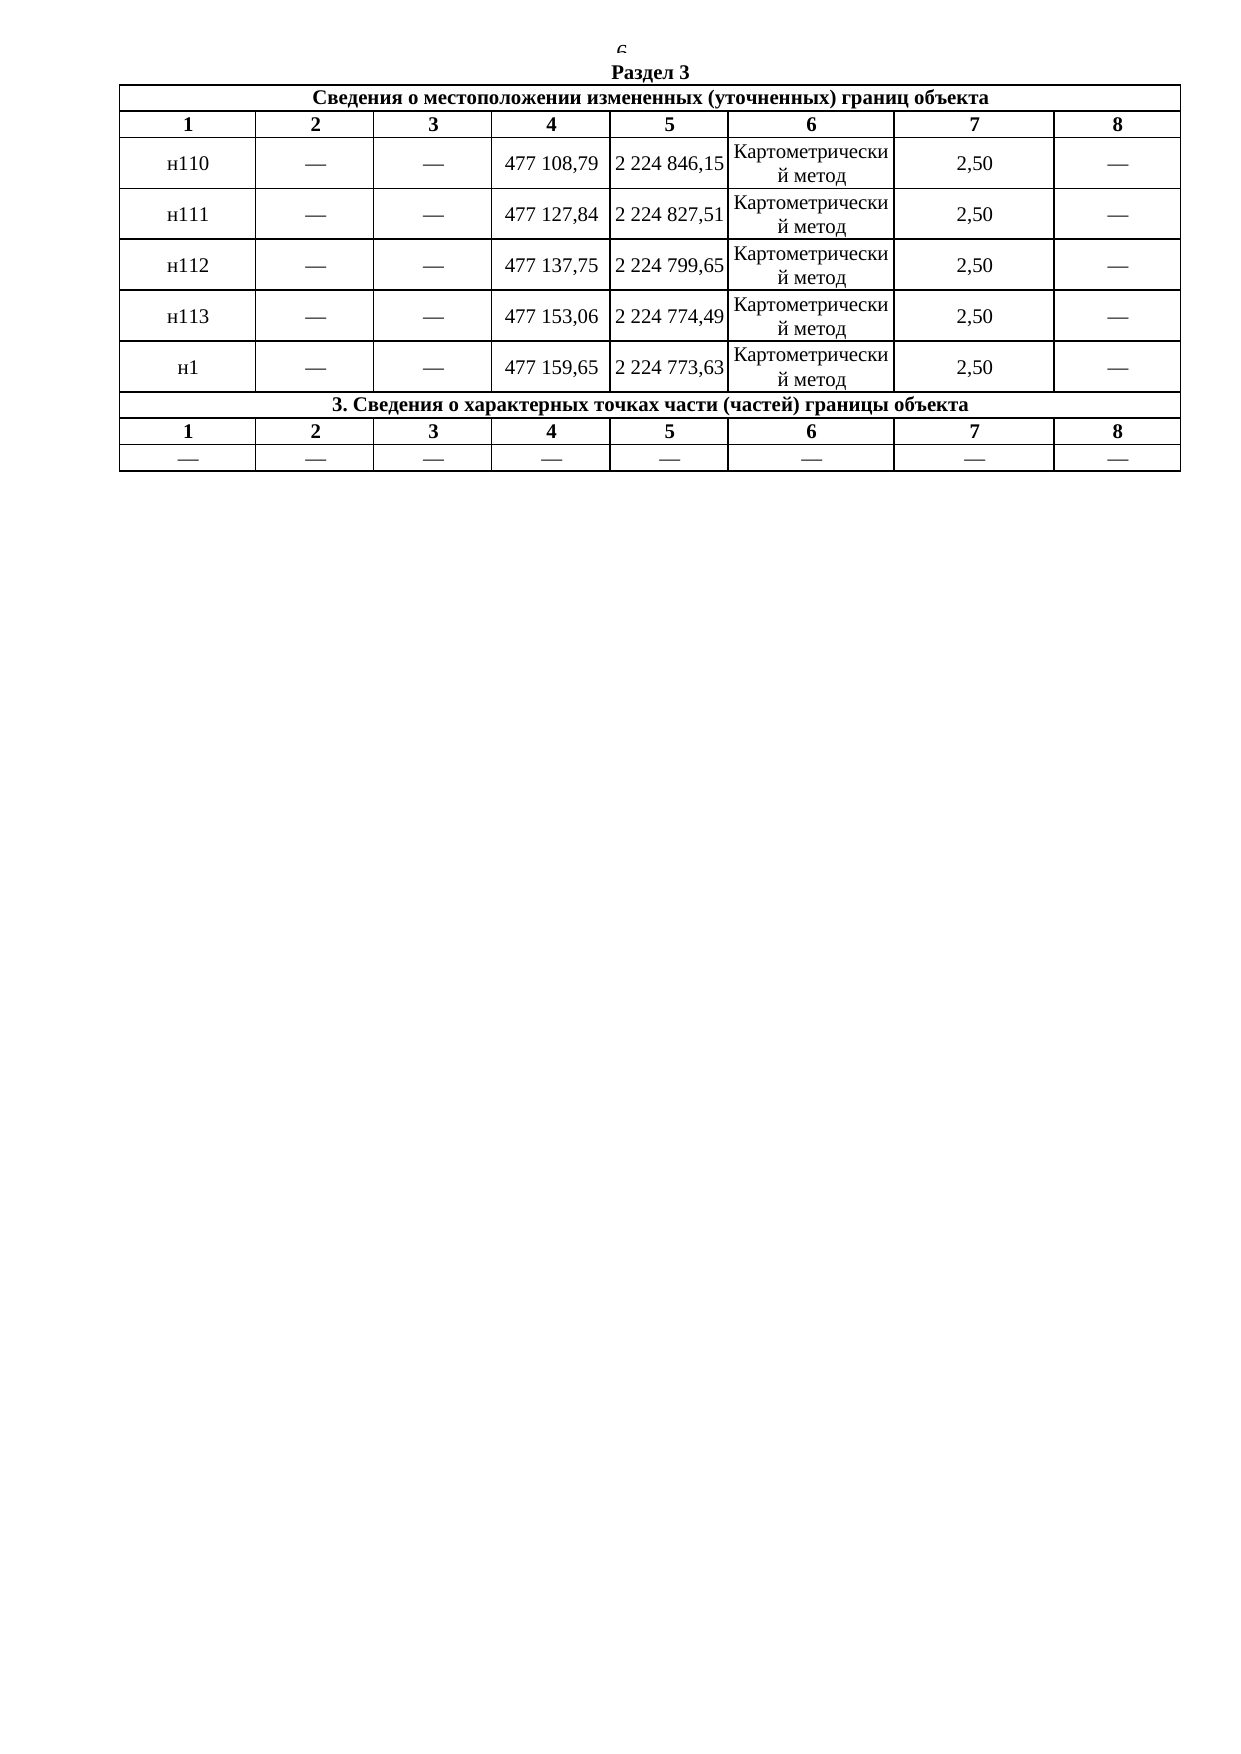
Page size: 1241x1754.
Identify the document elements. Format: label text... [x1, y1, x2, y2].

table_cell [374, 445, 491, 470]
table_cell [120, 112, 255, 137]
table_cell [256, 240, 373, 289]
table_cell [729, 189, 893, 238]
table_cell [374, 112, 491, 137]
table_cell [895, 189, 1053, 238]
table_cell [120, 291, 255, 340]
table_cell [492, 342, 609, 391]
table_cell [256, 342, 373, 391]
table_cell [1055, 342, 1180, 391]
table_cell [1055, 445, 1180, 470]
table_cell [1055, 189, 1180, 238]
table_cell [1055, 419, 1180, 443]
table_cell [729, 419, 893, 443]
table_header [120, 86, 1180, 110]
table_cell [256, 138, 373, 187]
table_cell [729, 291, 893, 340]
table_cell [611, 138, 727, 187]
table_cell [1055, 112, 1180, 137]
text Раздел 3 [314, 60, 987, 84]
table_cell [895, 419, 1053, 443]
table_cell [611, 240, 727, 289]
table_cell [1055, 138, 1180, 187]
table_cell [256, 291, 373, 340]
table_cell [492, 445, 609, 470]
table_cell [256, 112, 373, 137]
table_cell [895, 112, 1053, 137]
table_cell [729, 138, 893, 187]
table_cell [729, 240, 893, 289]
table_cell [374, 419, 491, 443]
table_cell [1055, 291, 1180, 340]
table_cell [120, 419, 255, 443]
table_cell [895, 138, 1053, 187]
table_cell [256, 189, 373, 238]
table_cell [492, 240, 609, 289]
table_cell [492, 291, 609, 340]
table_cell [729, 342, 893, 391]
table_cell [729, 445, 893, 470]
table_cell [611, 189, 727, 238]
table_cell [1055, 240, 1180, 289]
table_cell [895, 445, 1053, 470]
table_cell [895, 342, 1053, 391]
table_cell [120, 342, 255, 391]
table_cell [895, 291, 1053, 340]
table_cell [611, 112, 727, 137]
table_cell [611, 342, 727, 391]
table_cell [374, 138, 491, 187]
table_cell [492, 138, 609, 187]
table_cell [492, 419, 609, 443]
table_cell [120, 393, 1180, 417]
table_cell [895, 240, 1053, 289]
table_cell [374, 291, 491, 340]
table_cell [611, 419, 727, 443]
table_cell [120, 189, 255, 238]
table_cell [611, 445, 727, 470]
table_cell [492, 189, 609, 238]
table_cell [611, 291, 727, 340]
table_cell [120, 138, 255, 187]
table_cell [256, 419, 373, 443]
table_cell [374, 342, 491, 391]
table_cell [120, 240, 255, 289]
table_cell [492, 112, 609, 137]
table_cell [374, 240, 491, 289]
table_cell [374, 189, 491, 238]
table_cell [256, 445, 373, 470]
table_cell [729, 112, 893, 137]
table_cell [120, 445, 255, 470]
